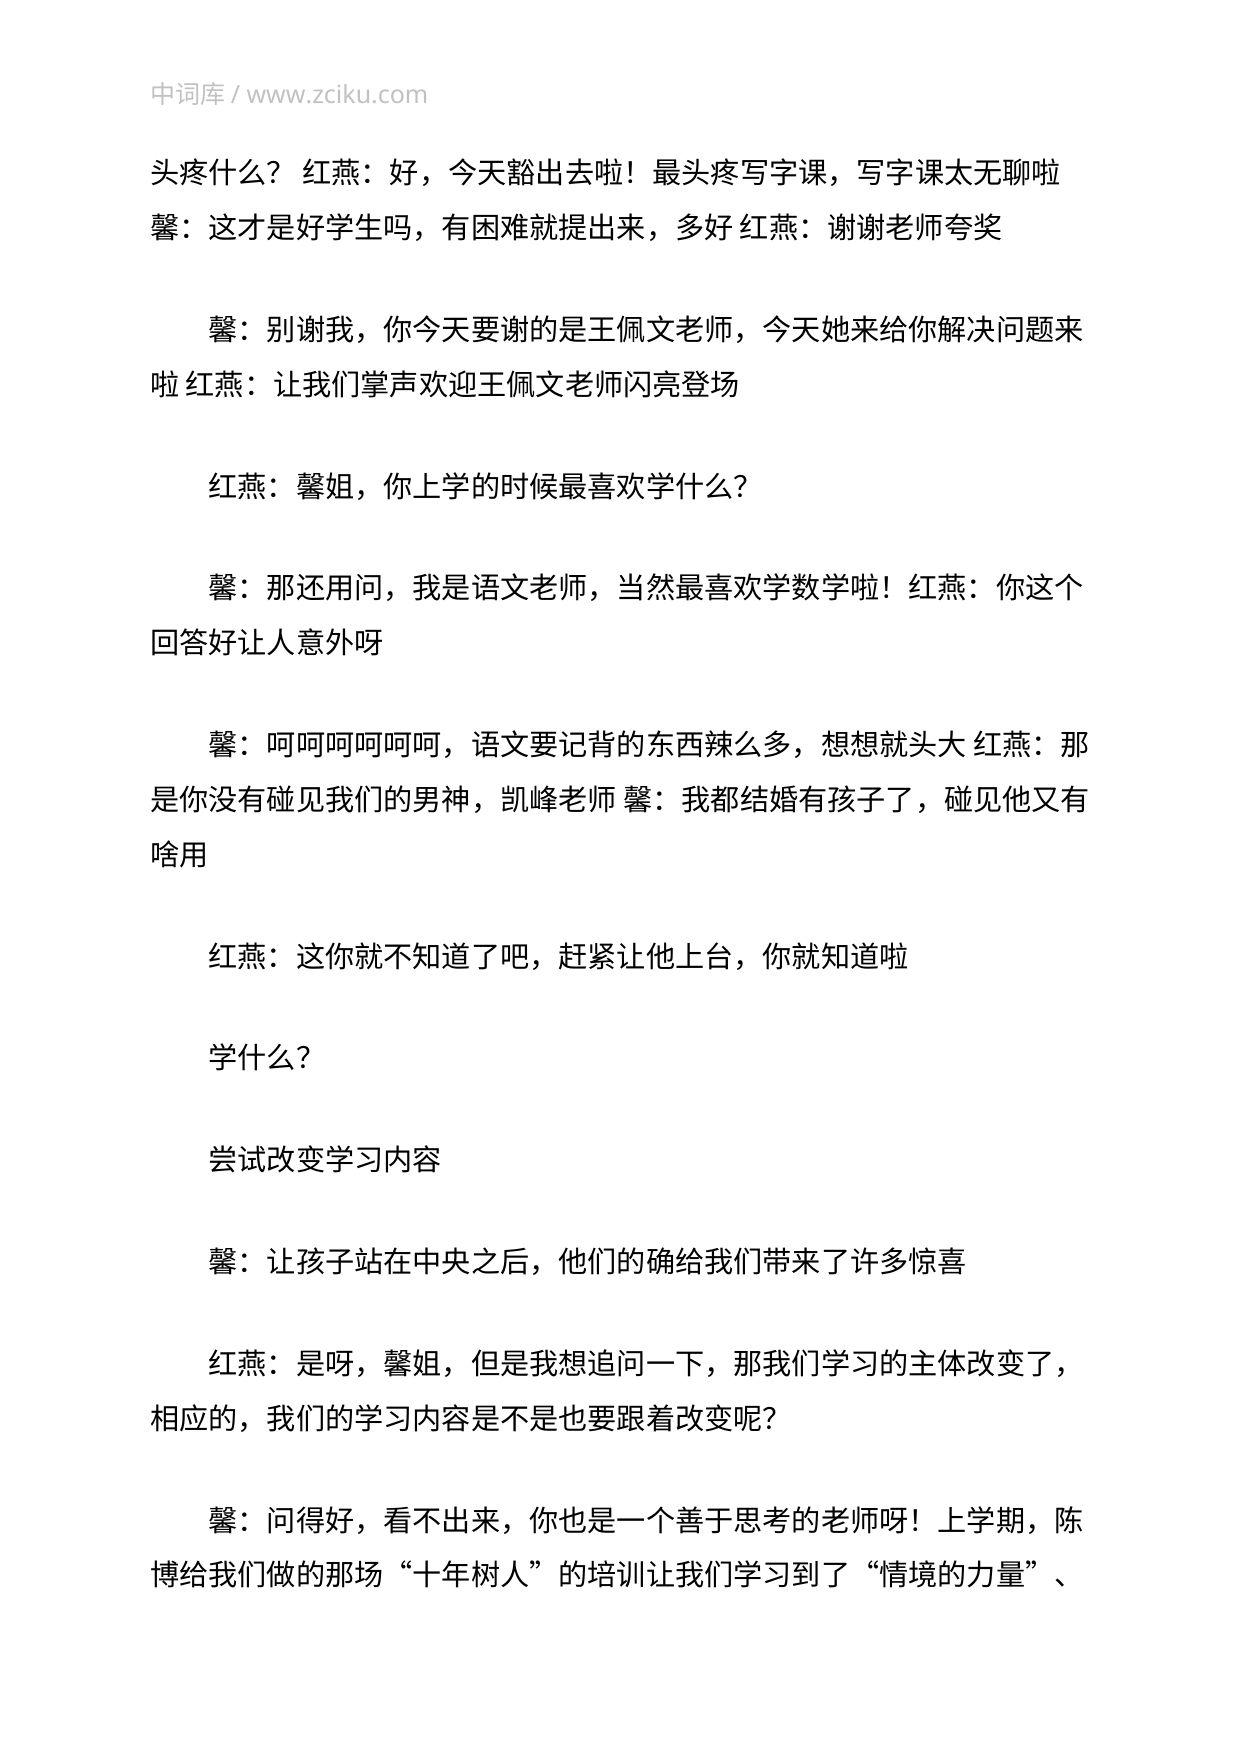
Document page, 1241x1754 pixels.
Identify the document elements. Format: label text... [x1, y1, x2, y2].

text 馨：呵呵呵呵呵呵，语文要记背的东西辣么多，想想就头大 红燕：那是你没有碰见我们的男神，凯峰老师 馨：我都结婚有孩子了，碰见他又有啥用 [150, 722, 1090, 874]
text 馨：让孩子站在中央之后，他们的确给我们带来了许多惊喜 [150, 1239, 1090, 1281]
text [150, 1497, 1090, 1594]
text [150, 150, 1090, 247]
text 红燕：这你就不知道了吧，赶紧让他上台，你就知道啦 [150, 933, 1090, 976]
text 尝试改变学习内容 [150, 1137, 1090, 1179]
text 红燕：是呀，馨姐，但是我想追问一下，那我们学习的主体改变了，相应的，我们的学习内容是不是也要跟着改变呢？ [150, 1340, 1090, 1438]
text 红燕：馨姐，你上学的时候最喜欢学什么？ [150, 463, 1090, 506]
text 馨：那还用问，我是语文老师，当然最喜欢学数学啦！红燕：你这个回答好让人意外呀 [150, 565, 1090, 662]
text 馨：别谢我，你今天要谢的是王佩文老师，今天她来给你解决问题来啦 红燕：让我们掌声欢迎王佩文老师闪亮登场 [150, 307, 1090, 404]
text 学什么？ [150, 1035, 1090, 1077]
